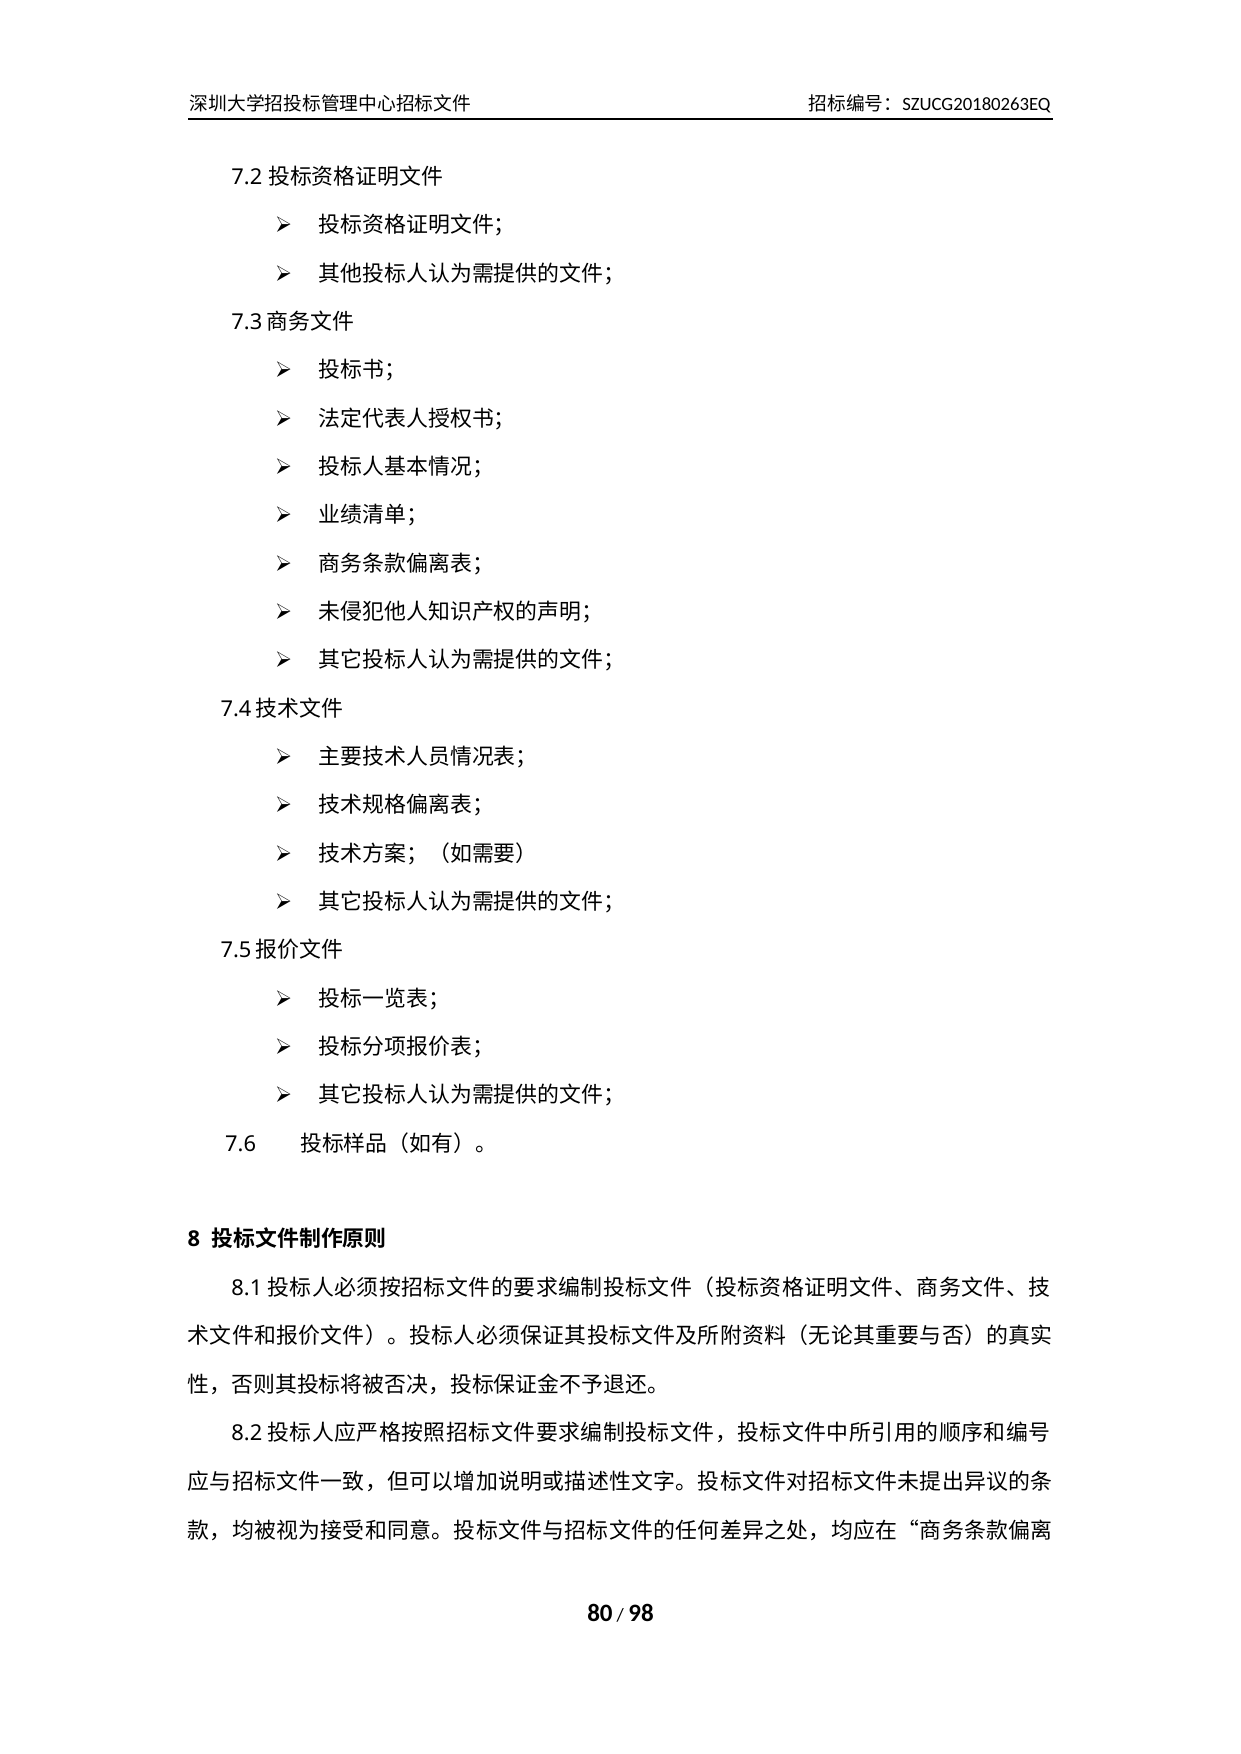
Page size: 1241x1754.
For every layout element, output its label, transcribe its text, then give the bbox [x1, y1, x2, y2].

list 业绩清单； [275, 497, 1053, 529]
list 投标人基本情况； [275, 448, 1053, 481]
list 法定代表人授权书； [275, 400, 1053, 433]
text 7.2 投标资格证明文件 [187, 158, 1053, 191]
text 8.1投标人必须按招标文件的要求编制投标文件（投标资格证明文件、商务文件、技术文件和报价文件）。投标人必须保证其投标文件及所附资料（无论其重要与否）的真实性，否则其投标将被否决，投标保证金不予退还。 [187, 1269, 1053, 1399]
list 其他投标人认为需提供的文件； [275, 255, 1053, 288]
text 8 投标文件制作原则 [187, 1221, 1053, 1253]
list 投标样品（如有）。 [225, 1125, 1053, 1158]
list 其它投标人认为需提供的文件； [275, 883, 1053, 916]
text 7.5报价文件 [187, 932, 1053, 964]
list 主要技术人员情况表； [275, 738, 1053, 771]
text 7.3商务文件 [187, 303, 1053, 336]
list 未侵犯他人知识产权的声明； [275, 593, 1053, 626]
list 技术规格偏离表； [275, 787, 1053, 819]
list 商务条款偏离表； [275, 545, 1053, 578]
list 其它投标人认为需提供的文件； [275, 1077, 1053, 1109]
list 投标一览表； [275, 980, 1053, 1013]
list 技术方案；（如需要） [275, 835, 1053, 868]
list 投标资格证明文件； [275, 207, 1053, 239]
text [187, 1415, 1053, 1545]
text 7.4技术文件 [187, 690, 1053, 723]
list 投标书； [275, 352, 1053, 384]
list 投标分项报价表； [275, 1028, 1053, 1061]
list 其它投标人认为需提供的文件； [275, 642, 1053, 674]
